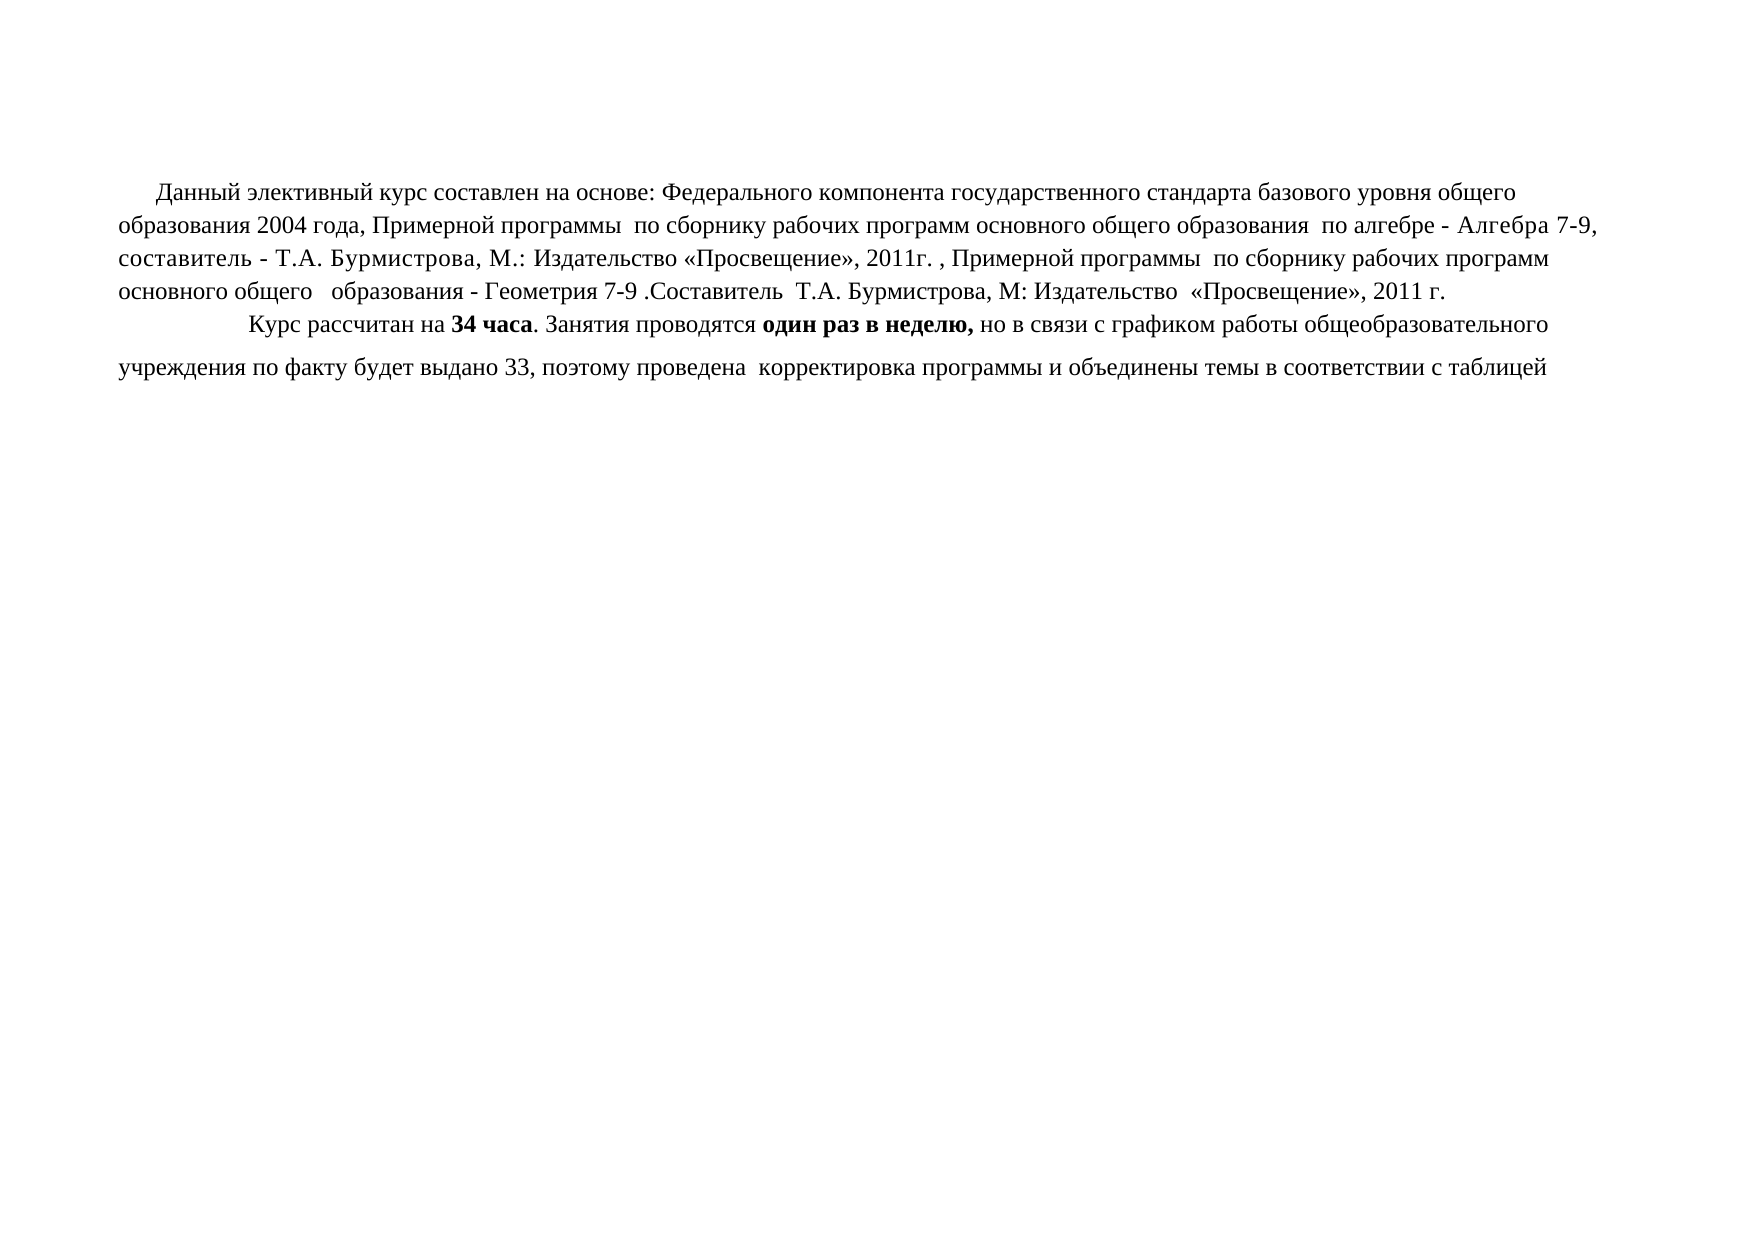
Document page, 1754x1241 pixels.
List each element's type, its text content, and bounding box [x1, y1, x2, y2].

text Данный элективный курс составлен на основе: Федерального компонента государственного стандарта базового уровня общего образования 2004 года, Примерной программы по сборнику рабочих программ основного общего образования по алгебре - Алгебра 7-9, составитель - Т.А. Бурмистрова, М.: Издательство «Просвещение», 2011г. , Примерной программы по сборнику рабочих программ основного общего образования - Геометрия 7-9 .Составитель Т.А. Бурмистрова, М: Издательство «Просвещение», 2011 г. [118, 177, 1638, 305]
text Курс рассчитан на 34 часа. Занятия проводятся один раз в неделю, но в связи с графиком работы общеобразовательного учреждения по факту будет выдано 33, поэтому проведена корректировка программы и объединены темы в соответствии с таблицей [118, 309, 1636, 381]
